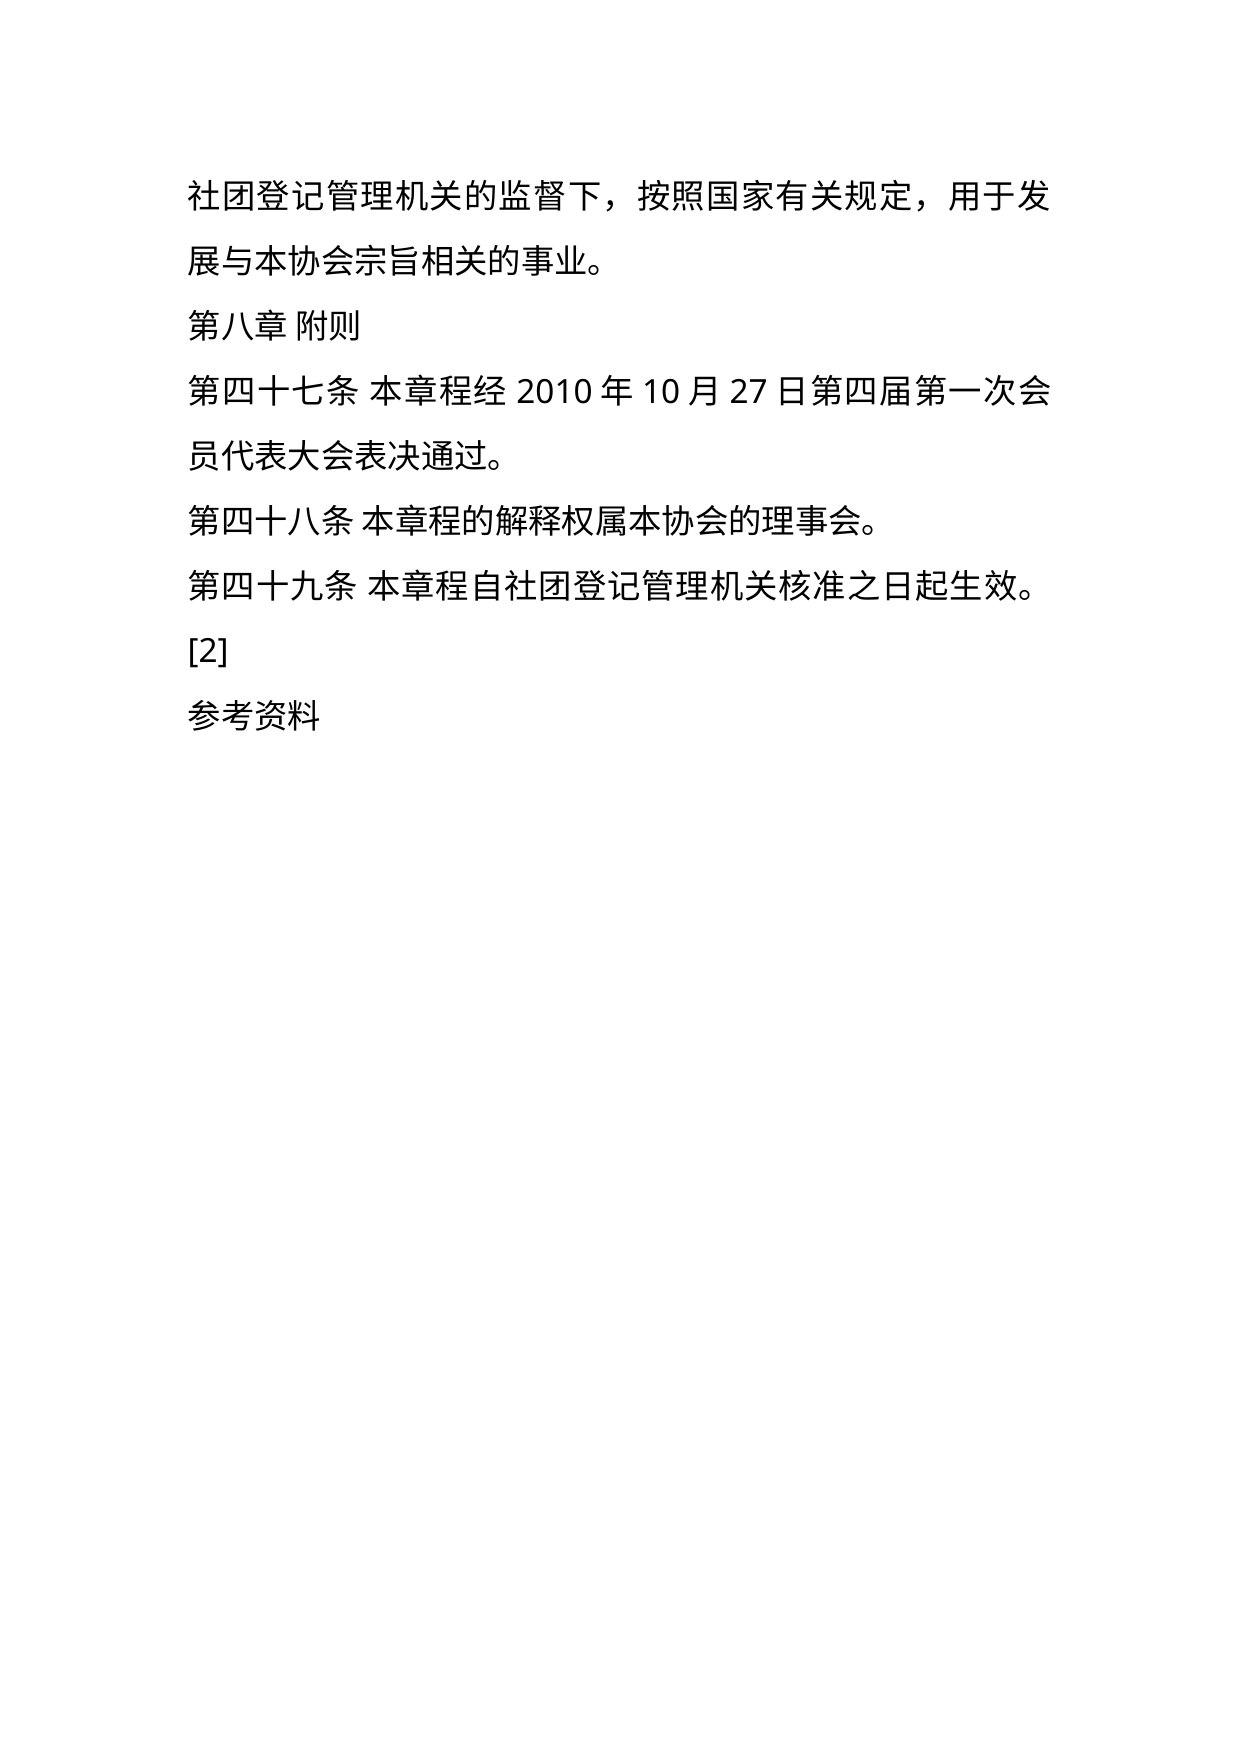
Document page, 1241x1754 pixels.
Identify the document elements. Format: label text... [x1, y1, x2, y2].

text 第四十七条 本章程经2010年10月27日第四届第一次会员代表大会表决通过。 [187, 357, 1053, 487]
text 第四十八条 本章程的解释权属本协会的理事会。 [187, 487, 1053, 552]
text 第四十九条 本章程自社团登记管理机关核准之日起生效。[2] [187, 552, 1053, 682]
text 第八章 附则 [187, 292, 1053, 357]
text 参考资料 [187, 682, 1053, 747]
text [187, 162, 1053, 292]
